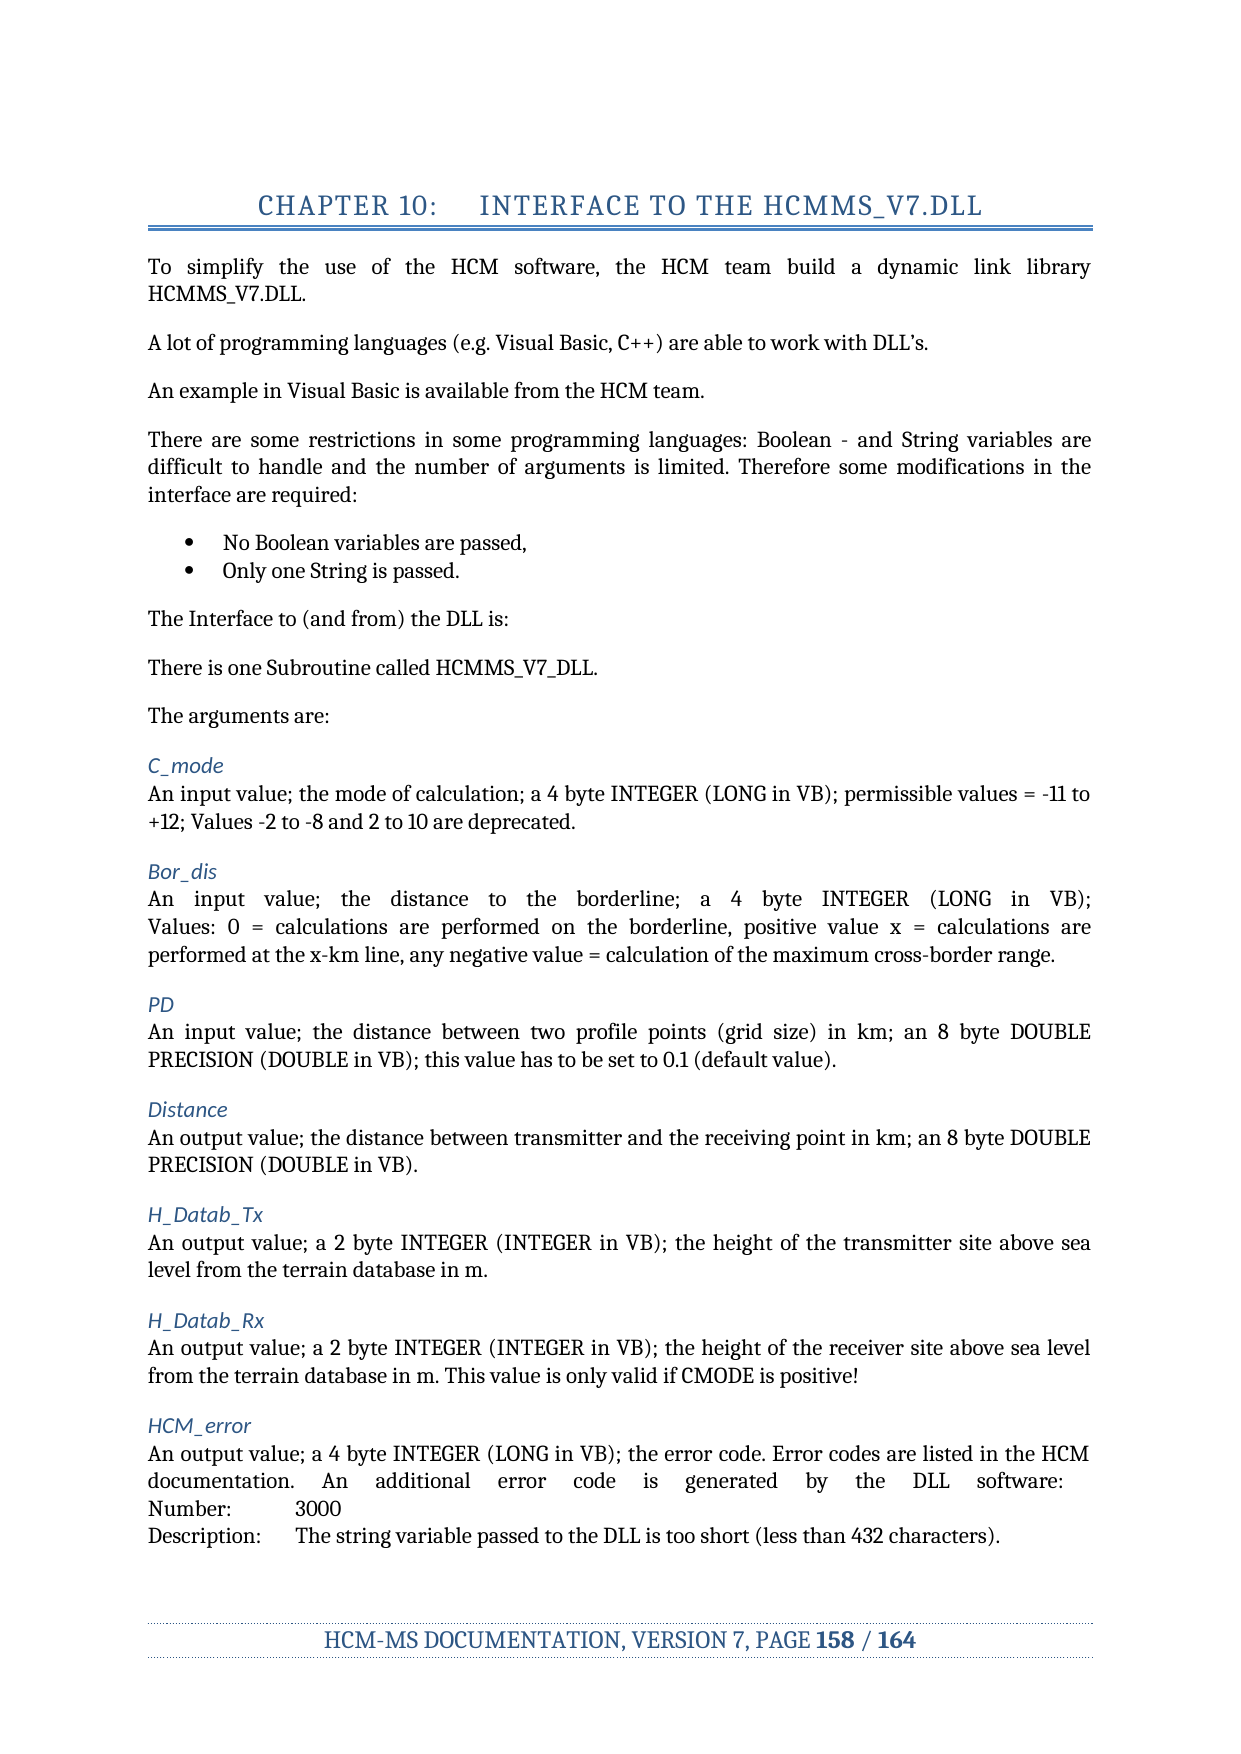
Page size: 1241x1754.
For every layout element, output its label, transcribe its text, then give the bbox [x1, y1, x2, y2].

text The arguments are: [148, 703, 1093, 729]
text H_Datab_Rx An output value; a 2 byte INTEGER (INTEGER in VB); the height of the receiver site above sea level from the terrain database in m. This value is only valid if CMODE is positive! [148, 1306, 1093, 1389]
text An example in Visual Basic is available from the HCM team. [148, 378, 1093, 404]
list Only one String is passed. [185, 558, 1093, 584]
text HCM_error An output value; a 4 byte INTEGER (LONG in VB); the error code. Error codes are listed in the HCM documentation. An additional error code is generated by the DLL software: Number: 3000 Description: The string variable passed to the DLL is too short (less than 432 characters). [148, 1411, 1093, 1549]
subtitle Interface to the HCMMS_V7.DLL [148, 189, 1093, 225]
text Bor_dis An input value; the distance to the borderline; a 4 byte INTEGER (LONG in VB); Values: 0 = calculations are performed on the borderline, positive value x = calculations are performed at the x-km line, any negative value = calculation of the maximum cross-border range. [148, 857, 1093, 968]
text To simplify the use of the HCM software, the HCM team build a dynamic link library HCMMS_V7.DLL. [148, 254, 1093, 308]
text There are some restrictions in some programming languages: Boolean - and String variables are difficult to handle and the number of arguments is limited. Therefore some modifications in the interface are required: [148, 427, 1093, 508]
text A lot of programming languages (e.g. Visual Basic, C++) are able to work with DLL’s. [148, 330, 1093, 356]
text Distance An output value; the distance between transmitter and the receiving point in km; an 8 byte DOUBLE PRECISION (DOUBLE in VB). [148, 1095, 1093, 1178]
text There is one Subroutine called HCMMS_V7_DLL. [148, 655, 1093, 681]
list No Boolean variables are passed, [185, 530, 1093, 557]
text H_Datab_Tx An output value; a 2 byte INTEGER (INTEGER in VB); the height of the transmitter site above sea level from the terrain database in m. [148, 1200, 1093, 1284]
text The Interface to (and from) the DLL is: [148, 606, 1093, 633]
text C_mode An input value; the mode of calculation; a 4 byte INTEGER (LONG in VB); permissible values = -11 to +12; Values -2 to -8 and 2 to 10 are deprecated. [148, 752, 1093, 835]
text PD An input value; the distance between two profile points (grid size) in km; an 8 byte DOUBLE PRECISION (DOUBLE in VB); this value has to be set to 0.1 (default value). [148, 990, 1093, 1073]
